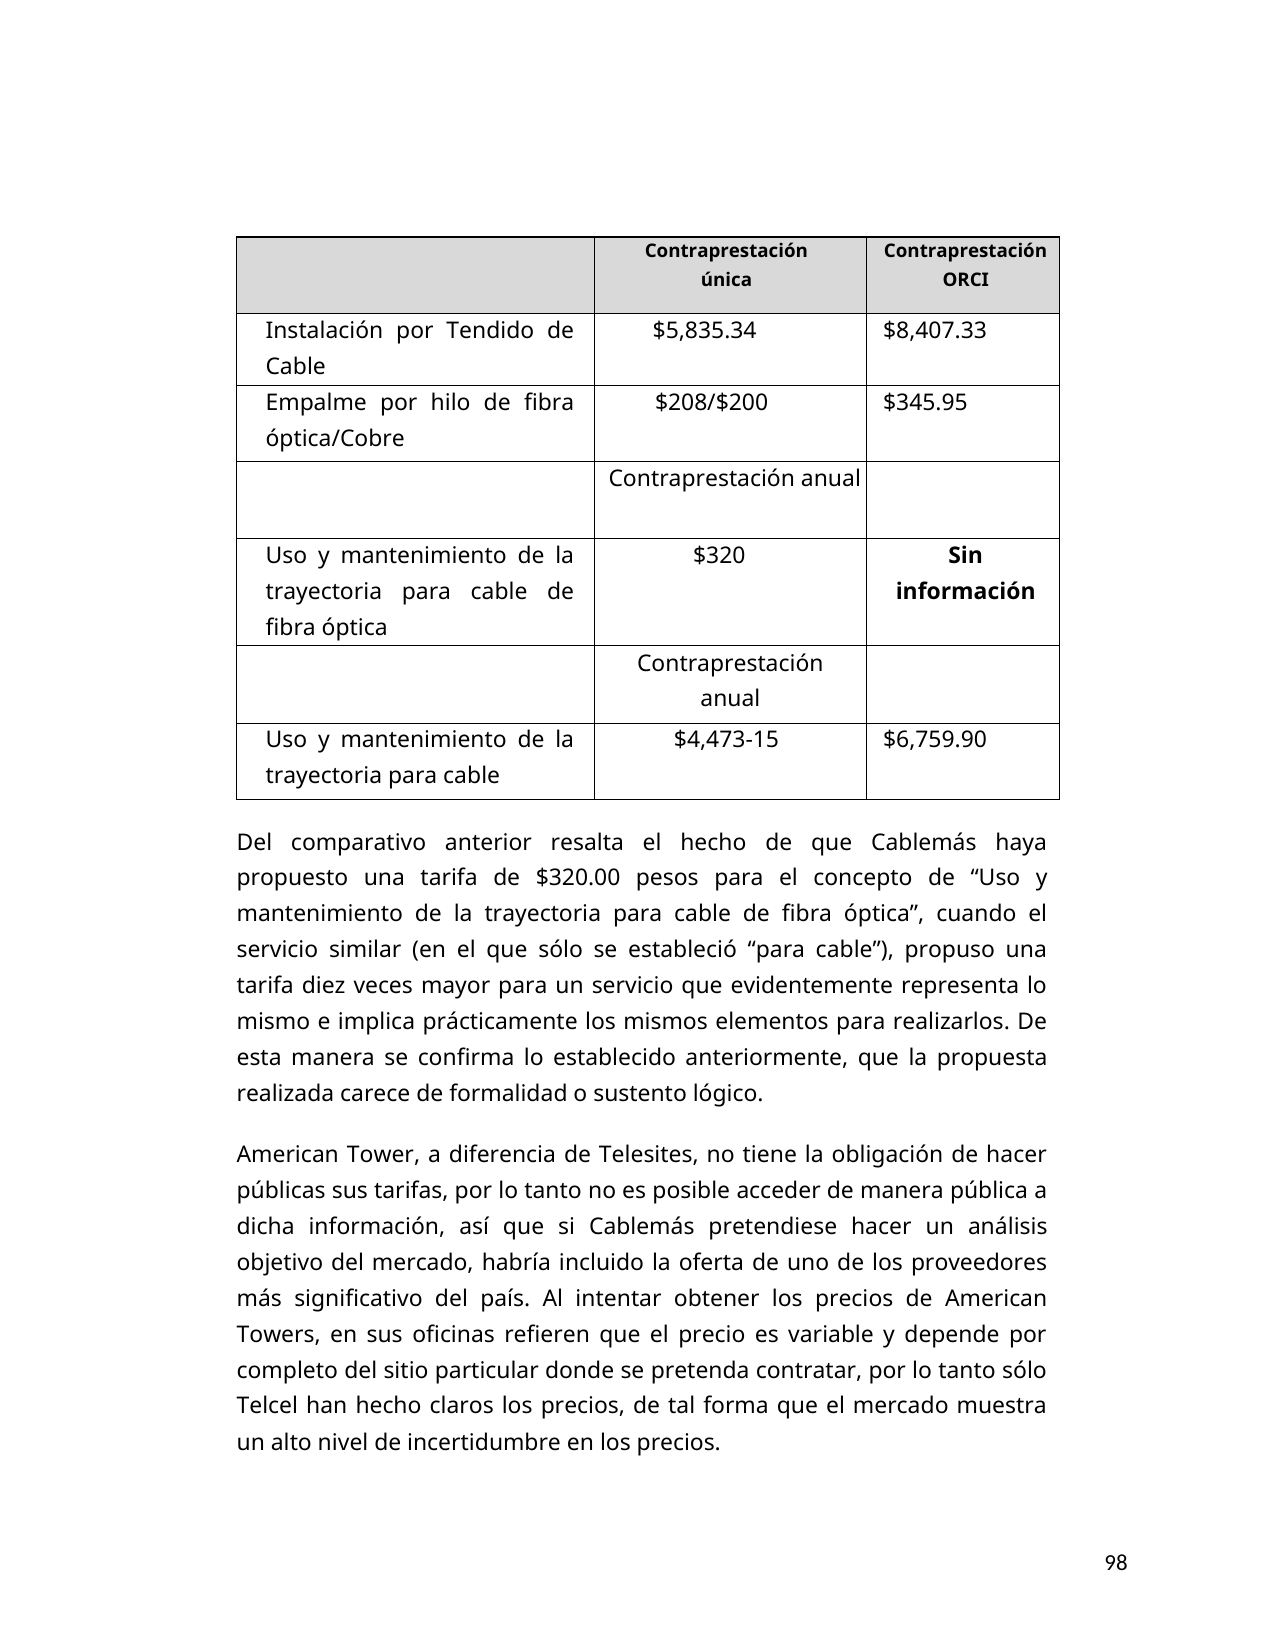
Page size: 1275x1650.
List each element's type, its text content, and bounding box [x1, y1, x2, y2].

table_header Contraprestación ORCI [867, 238, 1059, 313]
table_cell [237, 646, 594, 722]
table_cell Contraprestación anual [595, 462, 866, 538]
table_cell $6,759.90 [867, 724, 1059, 799]
table_cell $208/$200 [595, 386, 866, 461]
table_cell [237, 462, 594, 538]
text Del comparativo anterior resalta el hecho de que Cablemás haya propuesto una tarifa de $320.00 pesos para el concepto de “Uso y mantenimiento de la trayectoria para cable de fibra óptica”, cuando el servicio similar (en el que sólo se estableció “para cable”), propuso una tarifa diez veces mayor para un servicio que evidentemente representa lo mismo e implica prácticamente los mismos elementos para realizarlos. De esta manera se confirma lo establecido anteriormente, que la propuesta realizada carece de formalidad o sustento lógico. [236, 825, 1048, 1108]
table_cell Empalme por hilo de fibra óptica/Cobre [237, 386, 594, 461]
table_cell Contraprestación anual [595, 646, 866, 722]
table_cell $320 [595, 539, 866, 645]
table_cell $5,835.34 [595, 314, 866, 385]
table_cell Uso y mantenimiento de la trayectoria para cable de fibra óptica [237, 539, 594, 645]
table_header [237, 238, 594, 313]
text American Tower, a diferencia de Telesites, no tiene la obligación de hacer públicas sus tarifas, por lo tanto no es posible acceder de manera pública a dicha información, así que si Cablemás pretendiese hacer un análisis objetivo del mercado, habría incluido la oferta de uno de los proveedores más significativo del país. Al intentar obtener los precios de American Towers, en sus oficinas refieren que el precio es variable y depende por completo del sitio particular donde se pretenda contratar, por lo tanto sólo Telcel han hecho claros los precios, de tal forma que el mercado muestra un alto nivel de incertidumbre en los precios. [236, 1138, 1048, 1457]
table_cell [867, 646, 1059, 722]
table_cell Sin información [867, 539, 1059, 645]
table_cell $4,473-15 [595, 724, 866, 799]
table_cell Instalación por Tendido de Cable [237, 314, 594, 385]
table_cell $345.95 [867, 386, 1059, 461]
table_cell [867, 462, 1059, 538]
table_cell $8,407.33 [867, 314, 1059, 385]
table_header Contraprestación única [595, 238, 866, 313]
table_cell Uso y mantenimiento de la trayectoria para cable [237, 724, 594, 799]
